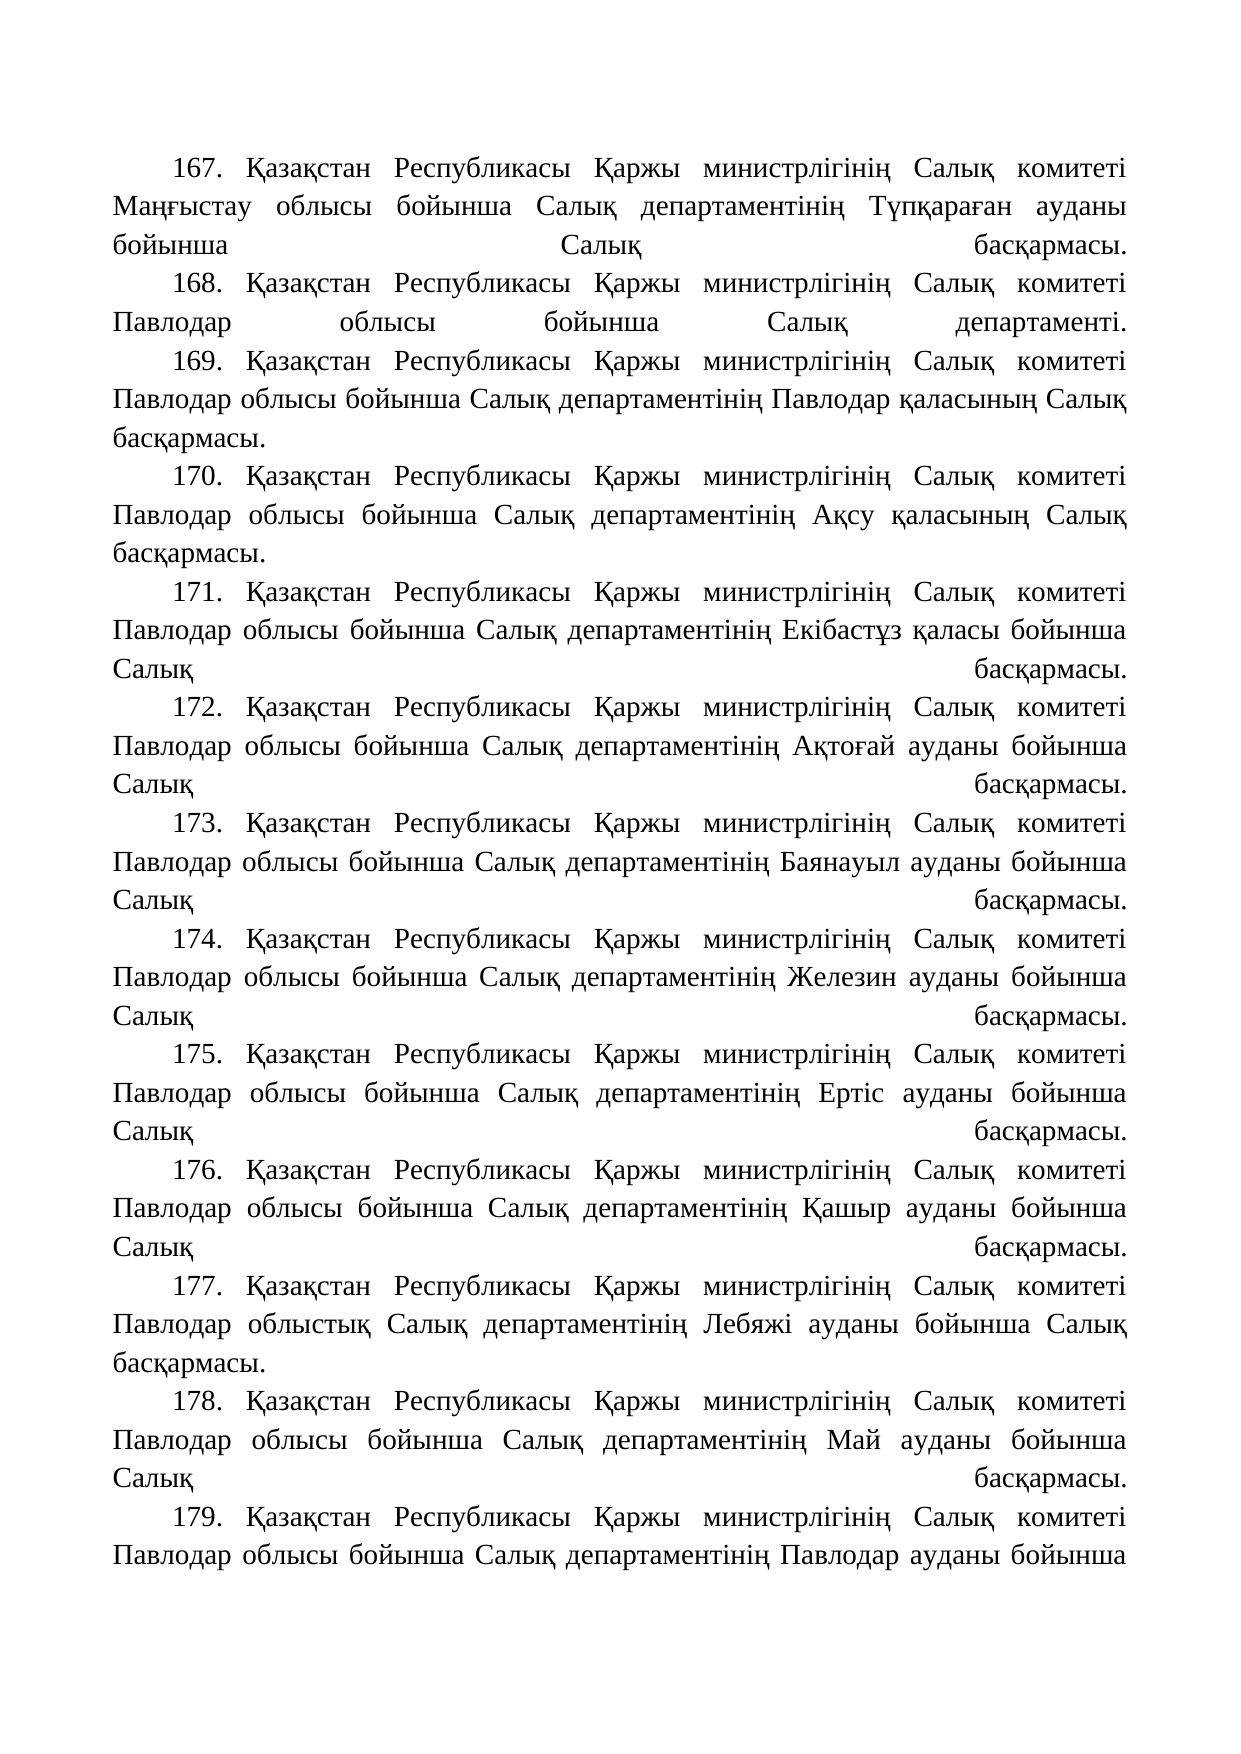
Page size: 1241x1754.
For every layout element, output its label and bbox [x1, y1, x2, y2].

text [112, 150, 1128, 1571]
